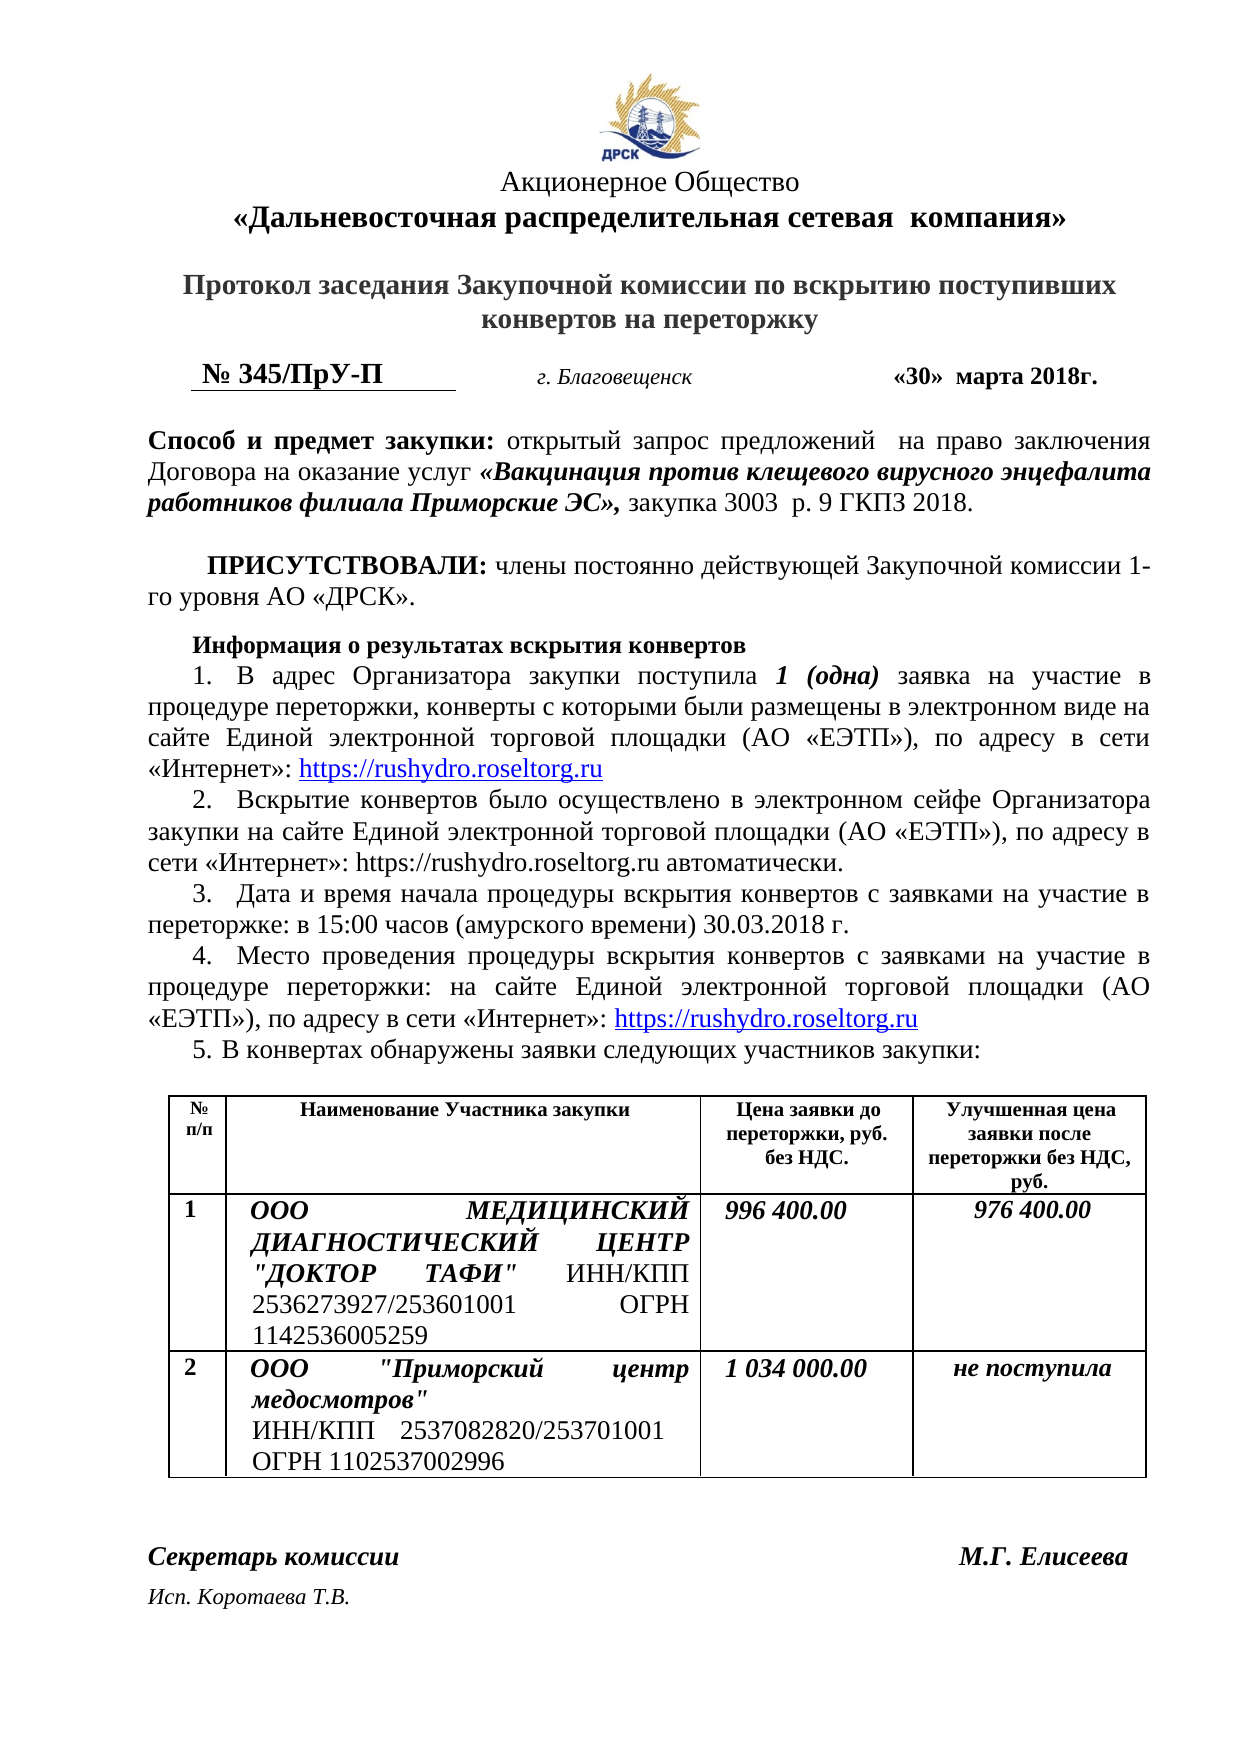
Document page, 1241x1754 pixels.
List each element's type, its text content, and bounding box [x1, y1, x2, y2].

text Исп. Коротаева Т.В. [148, 1583, 1152, 1610]
table_header Наименование Участника закупки [227, 1097, 700, 1193]
list Вскрытие конвертов было осуществлено в электронном сейфе Организатора закупки на сайте Единой электронной торговой площадки (АО «ЕЭТП»), по адресу в сети «Интернет»: https://rushydro.roseltorg.ru автоматически. [148, 784, 1152, 877]
text Протокол заседания Закупочной комиссии по вскрытию поступивших конвертов на переторжку [148, 267, 1152, 334]
table_header г. Благовещенск [456, 356, 775, 390]
list Способ и предмет закупки: открытый запрос предложений на право заключения Договора на оказание услуг «Вакцинация против клещевого вирусного энцефалита работников филиала Приморские ЭС», закупка 3003 р. 9 ГКПЗ 2018. [148, 424, 1152, 518]
table_cell 2 [170, 1352, 225, 1476]
list В конвертах обнаружены заявки следующих участников закупки: [148, 1033, 1152, 1064]
text Секретарь комиссии М.Г. Елисеева [148, 1540, 1152, 1571]
table_header № п/п [170, 1097, 225, 1193]
table_header № 345/ПрУ-П [191, 356, 456, 390]
table_cell ООО МЕДИЦИНСКИЙ ДИАГНОСТИЧЕСКИЙ ЦЕНТР "ДОКТОР ТАФИ" ИНН/КПП 2536273927/253601001 ОГРН 1142536005259 [227, 1195, 700, 1350]
table_header «30» марта 2018г. [775, 356, 1109, 390]
table_header Улучшенная цена заявки после переторжки без НДС, руб. [914, 1097, 1145, 1193]
table_cell 996 400.00 [701, 1195, 912, 1350]
list Дата и время начала процедуры вскрытия конвертов с заявками на участие в переторжке: в 15:00 часов (амурского времени) 30.03.2018 г. [148, 877, 1152, 939]
text ПРИСУТСТВОВАЛИ: члены постоянно действующей Закупочной комиссии 1-го уровня АО «ДРСК». [148, 549, 1152, 611]
table_cell 1 [170, 1195, 225, 1350]
table_cell не поступила [914, 1352, 1145, 1476]
text Информация о результатах вскрытия конвертов [192, 630, 1152, 659]
text «Дальневосточная распределительная сетевая компания» [148, 198, 1152, 234]
table_cell 976 400.00 [914, 1195, 1145, 1350]
table_cell 1 034 000.00 [701, 1352, 912, 1476]
table_cell ООО "Приморский центр медосмотров" ИНН/КПП 2537082820/253701001 ОГРН 1102537002996 [227, 1352, 700, 1476]
picture [598, 73, 701, 165]
subtitle Акционерное Общество [148, 164, 1152, 198]
list Место проведения процедуры вскрытия конвертов с заявками на участие в процедуре переторжки: на сайте Единой электронной торговой площадки (АО «ЕЭТП»), по адресу в сети «Интернет»: https://rushydro.roseltorg.ru [148, 939, 1152, 1033]
table_header Цена заявки до переторжки, руб. без НДС. [701, 1097, 912, 1193]
list В адрес Организатора закупки поступила 1 (одна) заявка на участие в процедуре переторжки, конверты с которыми были размещены в электронном виде на сайте Единой электронной торговой площадки (АО «ЕЭТП»), по адресу в сети «Интернет»: https://rushydro.roseltorg.ru [148, 659, 1152, 784]
